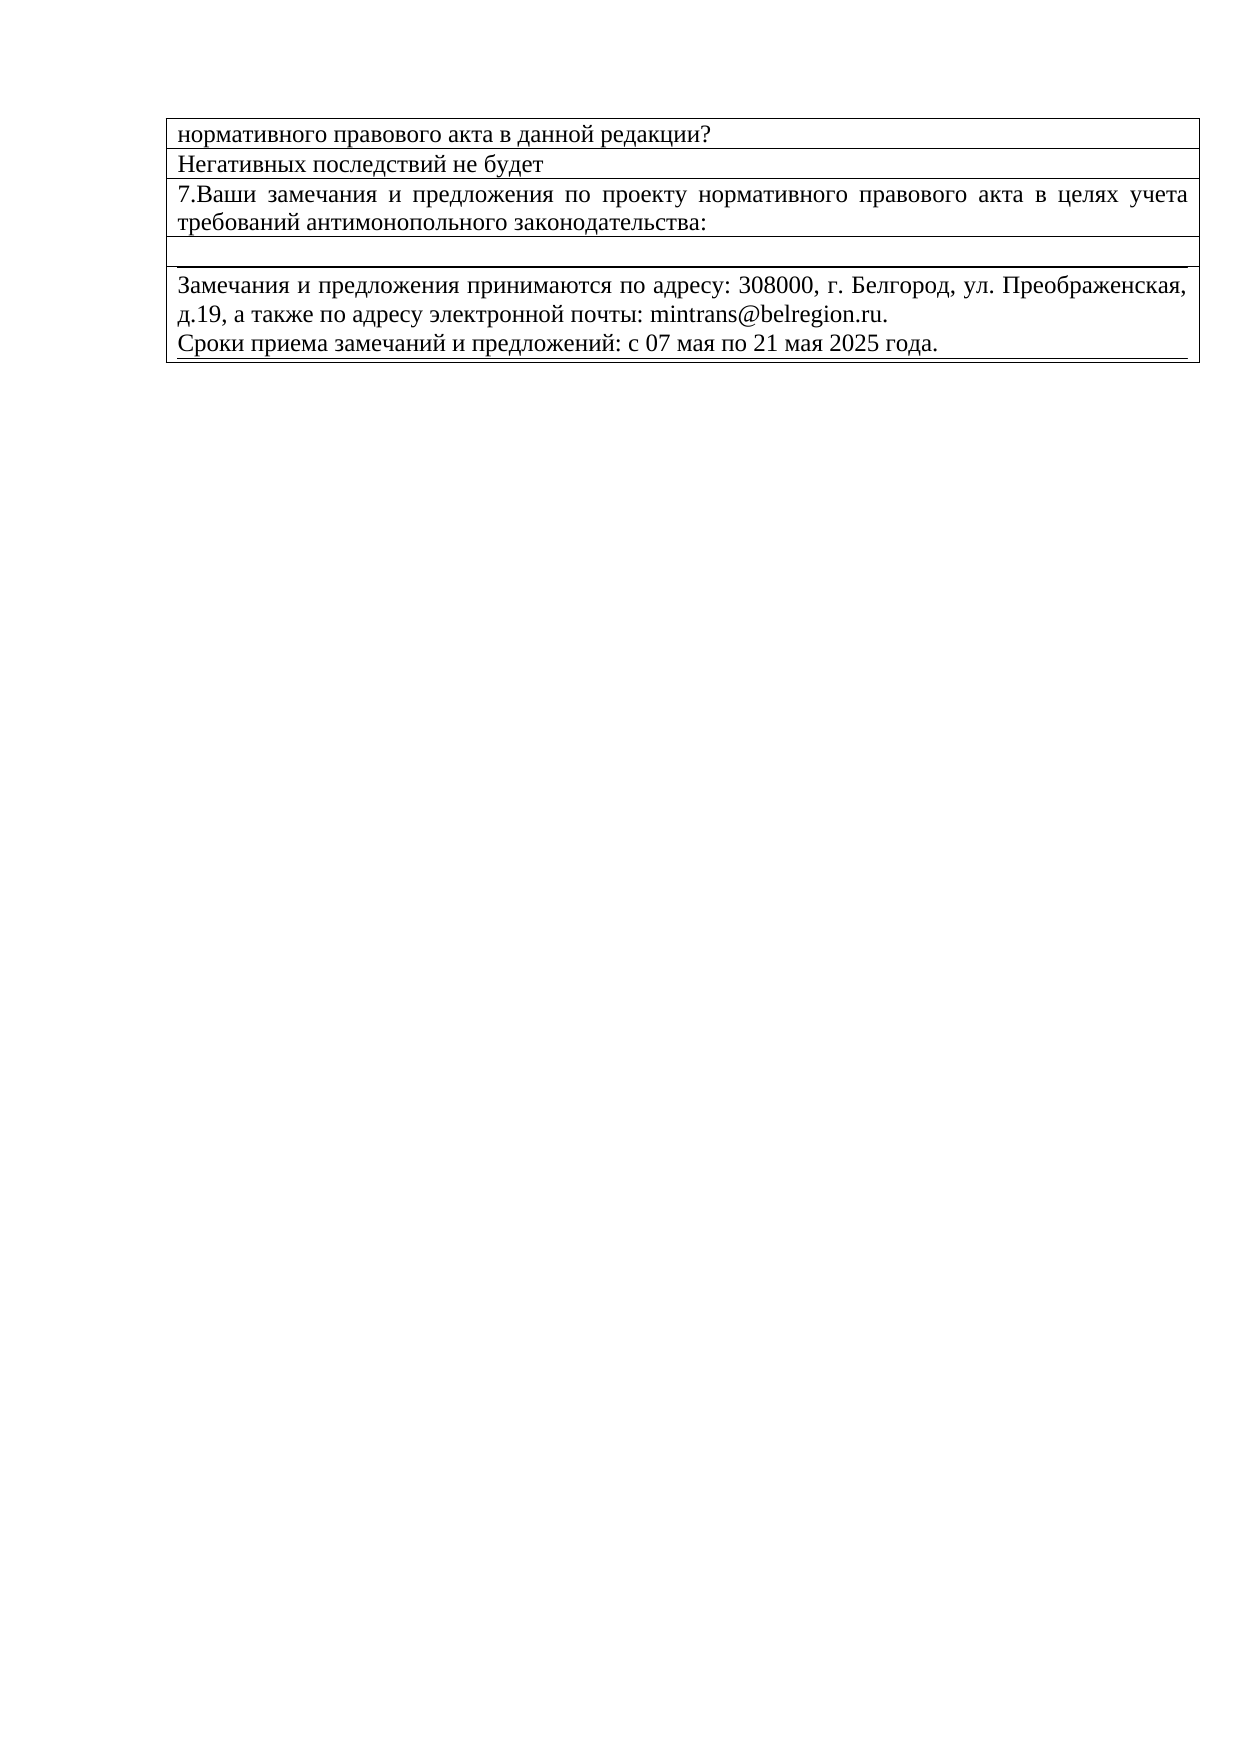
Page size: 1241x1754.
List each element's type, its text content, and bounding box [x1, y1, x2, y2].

table_cell Негативных последствий не будет [167, 149, 1199, 178]
table_cell [167, 237, 1199, 266]
table_cell 7.Ваши замечания и предложения по проекту нормативного правового акта в целях учета требований антимонопольного законодательства: [167, 179, 1199, 236]
table_cell Замечания и предложения принимаются по адресу: 308000, г. Белгород, ул. Преображенская, д.19, а также по адресу электронной почты: mintrans@belregion.ru. Сроки приема замечаний и предложений: с 07 мая по 21 мая 2025 года. [167, 267, 1199, 362]
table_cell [167, 119, 1199, 148]
